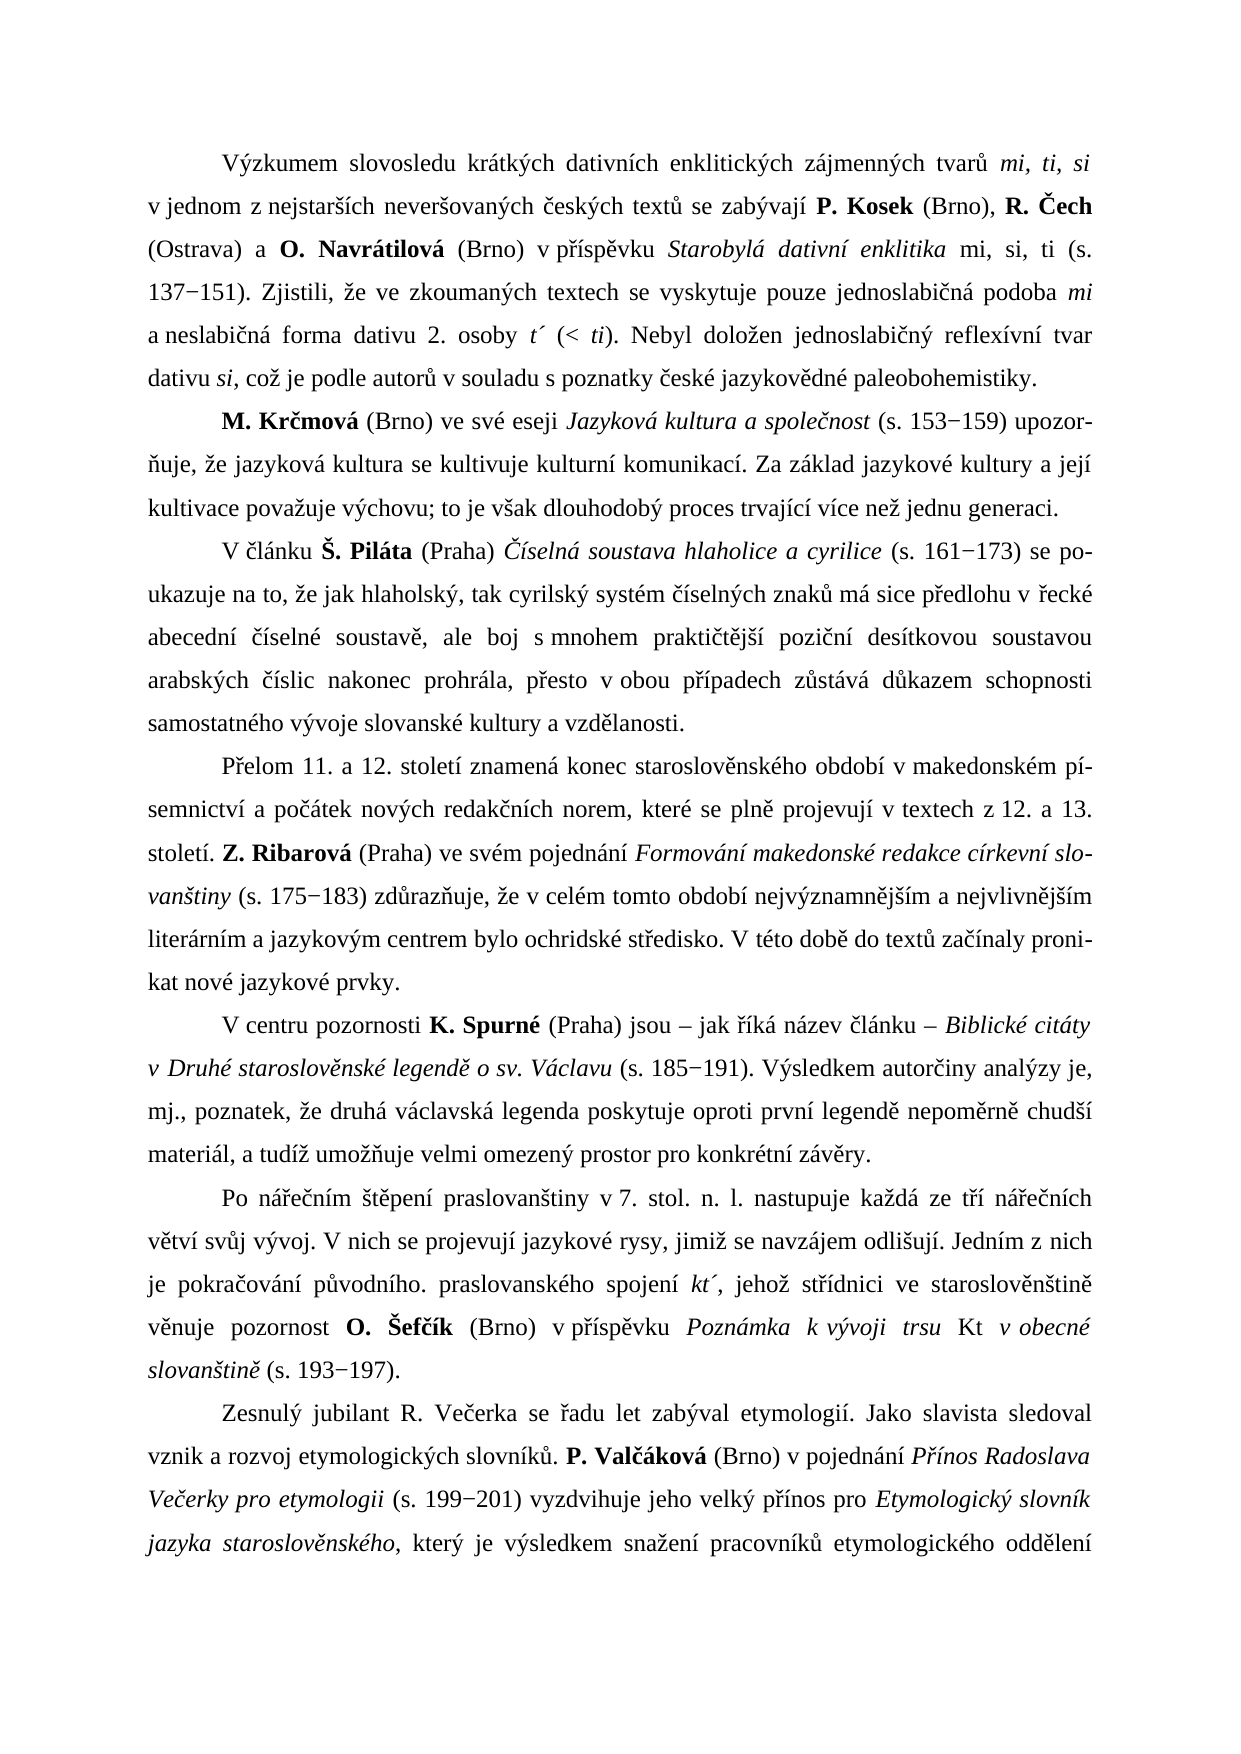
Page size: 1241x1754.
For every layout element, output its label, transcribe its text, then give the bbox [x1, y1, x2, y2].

text Po nářečním štěpení praslovanštiny v 7. stol. n. l. nastupuje každá ze tří nářečních větví svůj vývoj. V nich se projevují jazykové rysy, jimiž se navzájem odlišují. Jedním z nich je pokračování původního. praslovanského spojení kt´, jehož střídnici ve staroslověnštině věnuje pozornost O. Šefčík (Brno) v příspěvku Poznámka k vývoji trsu Kt v obecné slovanštině (s. 193−197). [148, 1183, 1093, 1384]
text V centru pozornosti K. Spurné (Praha) jsou – jak říká název článku – Biblické citáty v Druhé staroslověnské legendě o sv. Václavu (s. 185−191). Výsledkem autorčiny analýzy je, mj., poznatek, že druhá václavská legenda poskytuje oproti první legendě nepoměrně chudší materiál, a tudíž umožňuje velmi omezený prostor pro konkrétní závěry. [148, 1010, 1093, 1168]
text V článku Š. Piláta (Praha) Číselná soustava hlaholice a cyrilice (s. 161−173) se poukazuje na to, že jak hlaholský, tak cyrilský systém číselných znaků má sice předlohu v řecké abecední číselné soustavě, ale boj s mnohem praktičtější poziční desítkovou soustavou arabských číslic nakonec prohrála, přesto v obou případech zůstává důkazem schopnosti samostatného vývoje slovanské kultury a vzdělanosti. [148, 536, 1093, 737]
text Výzkumem slovosledu krátkých dativních enklitických zájmenných tvarů mi, ti, si v jednom z nejstarších neveršovaných českých textů se zabývají P. Kosek (Brno), R. Čech (Ostrava) a O. Navrátilová (Brno) v příspěvku Starobylá dativní enklitika mi, si, ti (s. 137−151). Zjistili, že ve zkoumaných textech se vyskytuje pouze jednoslabičná podoba mi a neslabičná forma dativu 2. osoby t´ (˂ ti). Nebyl doložen jednoslabičný reflexívní tvar dativu si, což je podle autorů v souladu s poznatky české jazykovědné paleobohemistiky. [148, 148, 1093, 392]
text Přelom 11. a 12. století znamená konec staroslověnského období v makedonském písemnictví a počátek nových redakčních norem, které se plně projevují v textech z 12. a 13. století. Z. Ribarová (Praha) ve svém pojednání Formování makedonské redakce církevní slovanštiny (s. 175−183) zdůrazňuje, že v celém tomto období nejvýznamnějším a nejvlivnějším literárním a jazykovým centrem bylo ochridské středisko. V této době do textů začínaly pronikat nové jazykové prvky. [148, 751, 1093, 996]
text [148, 1398, 1093, 1556]
text M. Krčmová (Brno) ve své eseji Jazyková kultura a společnost (s. 153−159) upozorňuje, že jazyková kultura se kultivuje kulturní komunikací. Za základ jazykové kultury a její kultivace považuje výchovu; to je však dlouhodobý proces trvající více než jednu generaci. [148, 406, 1093, 521]
